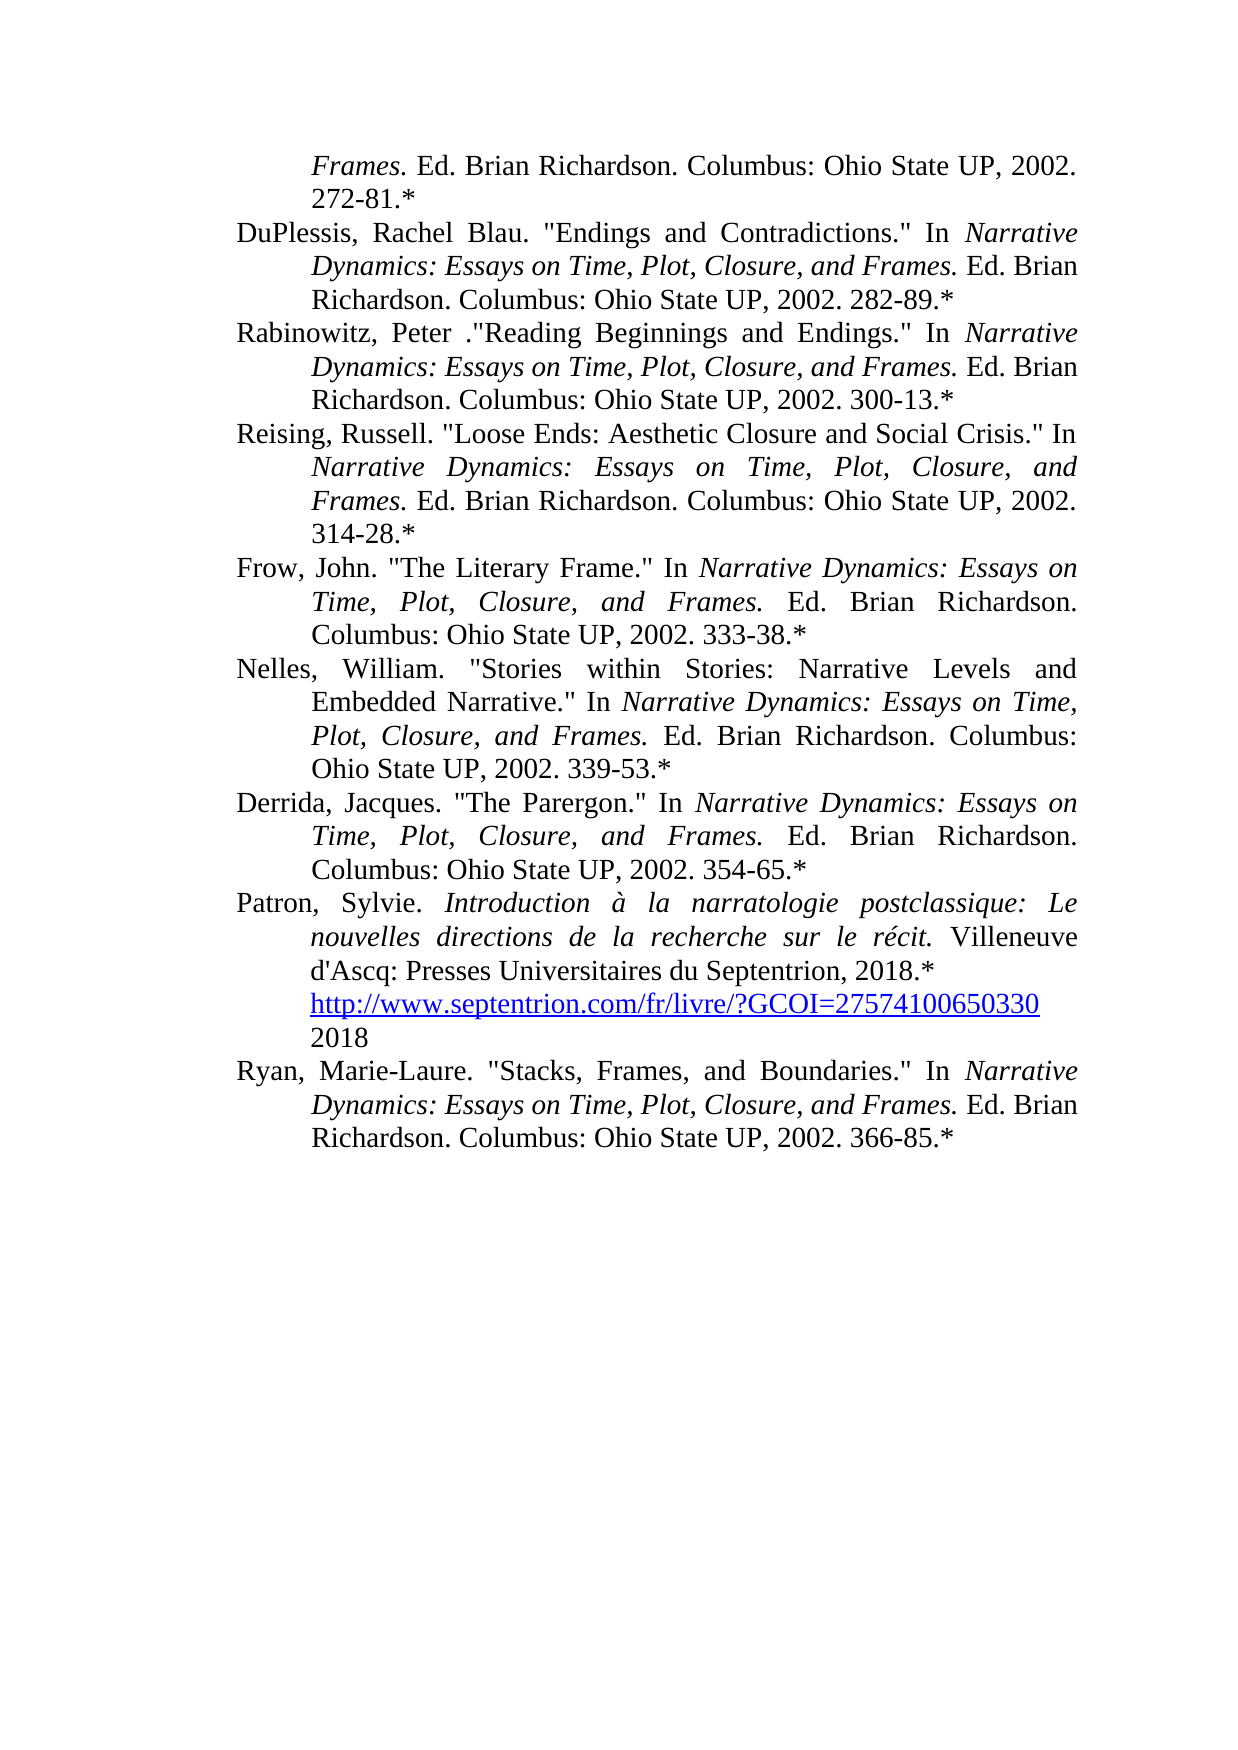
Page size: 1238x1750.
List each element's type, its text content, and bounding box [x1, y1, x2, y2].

text Ryan, Marie-Laure. "Stacks, Frames, and Boundaries." In Narrative Dynamics: Essays on Time, Plot, Closure, and Frames. Ed. Brian Richardson. Columbus: Ohio State UP, 2002. 366-85.* [236, 1053, 1078, 1154]
text Patron, Sylvie. Introduction à la narratologie postclassique: Le nouvelles directions de la recherche sur le récit. Villeneuve d'Ascq: Presses Universitaires du Septentrion, 2018.* [236, 886, 1078, 986]
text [236, 148, 1078, 215]
text Derrida, Jacques. "The Parergon." In Narrative Dynamics: Essays on Time, Plot, Closure, and Frames. Ed. Brian Richardson. Columbus: Ohio State UP, 2002. 354-65.* [236, 785, 1078, 886]
text Nelles, William. "Stories within Stories: Narrative Levels and Embedded Narrative." In Narrative Dynamics: Essays on Time, Plot, Closure, and Frames. Ed. Brian Richardson. Columbus: Ohio State UP, 2002. 339-53.* [236, 651, 1078, 785]
text Rabinowitz, Peter ."Reading Beginnings and Endings." In Narrative Dynamics: Essays on Time, Plot, Closure, and Frames. Ed. Brian Richardson. Columbus: Ohio State UP, 2002. 300-13.* [236, 315, 1078, 416]
text 2018 [236, 1020, 1078, 1053]
text Reising, Russell. "Loose Ends: Aesthetic Closure and Social Crisis." In Narrative Dynamics: Essays on Time, Plot, Closure, and Frames. Ed. Brian Richardson. Columbus: Ohio State UP, 2002. 314-28.* [236, 416, 1078, 550]
text DuPlessis, Rachel Blau. "Endings and Contradictions." In Narrative Dynamics: Essays on Time, Plot, Closure, and Frames. Ed. Brian Richardson. Columbus: Ohio State UP, 2002. 282-89.* [236, 215, 1078, 315]
text Frow, John. "The Literary Frame." In Narrative Dynamics: Essays on Time, Plot, Closure, and Frames. Ed. Brian Richardson. Columbus: Ohio State UP, 2002. 333-38.* [236, 550, 1078, 651]
text http://www.septentrion.com/fr/livre/?GCOI=27574100650330 [236, 986, 1078, 1020]
